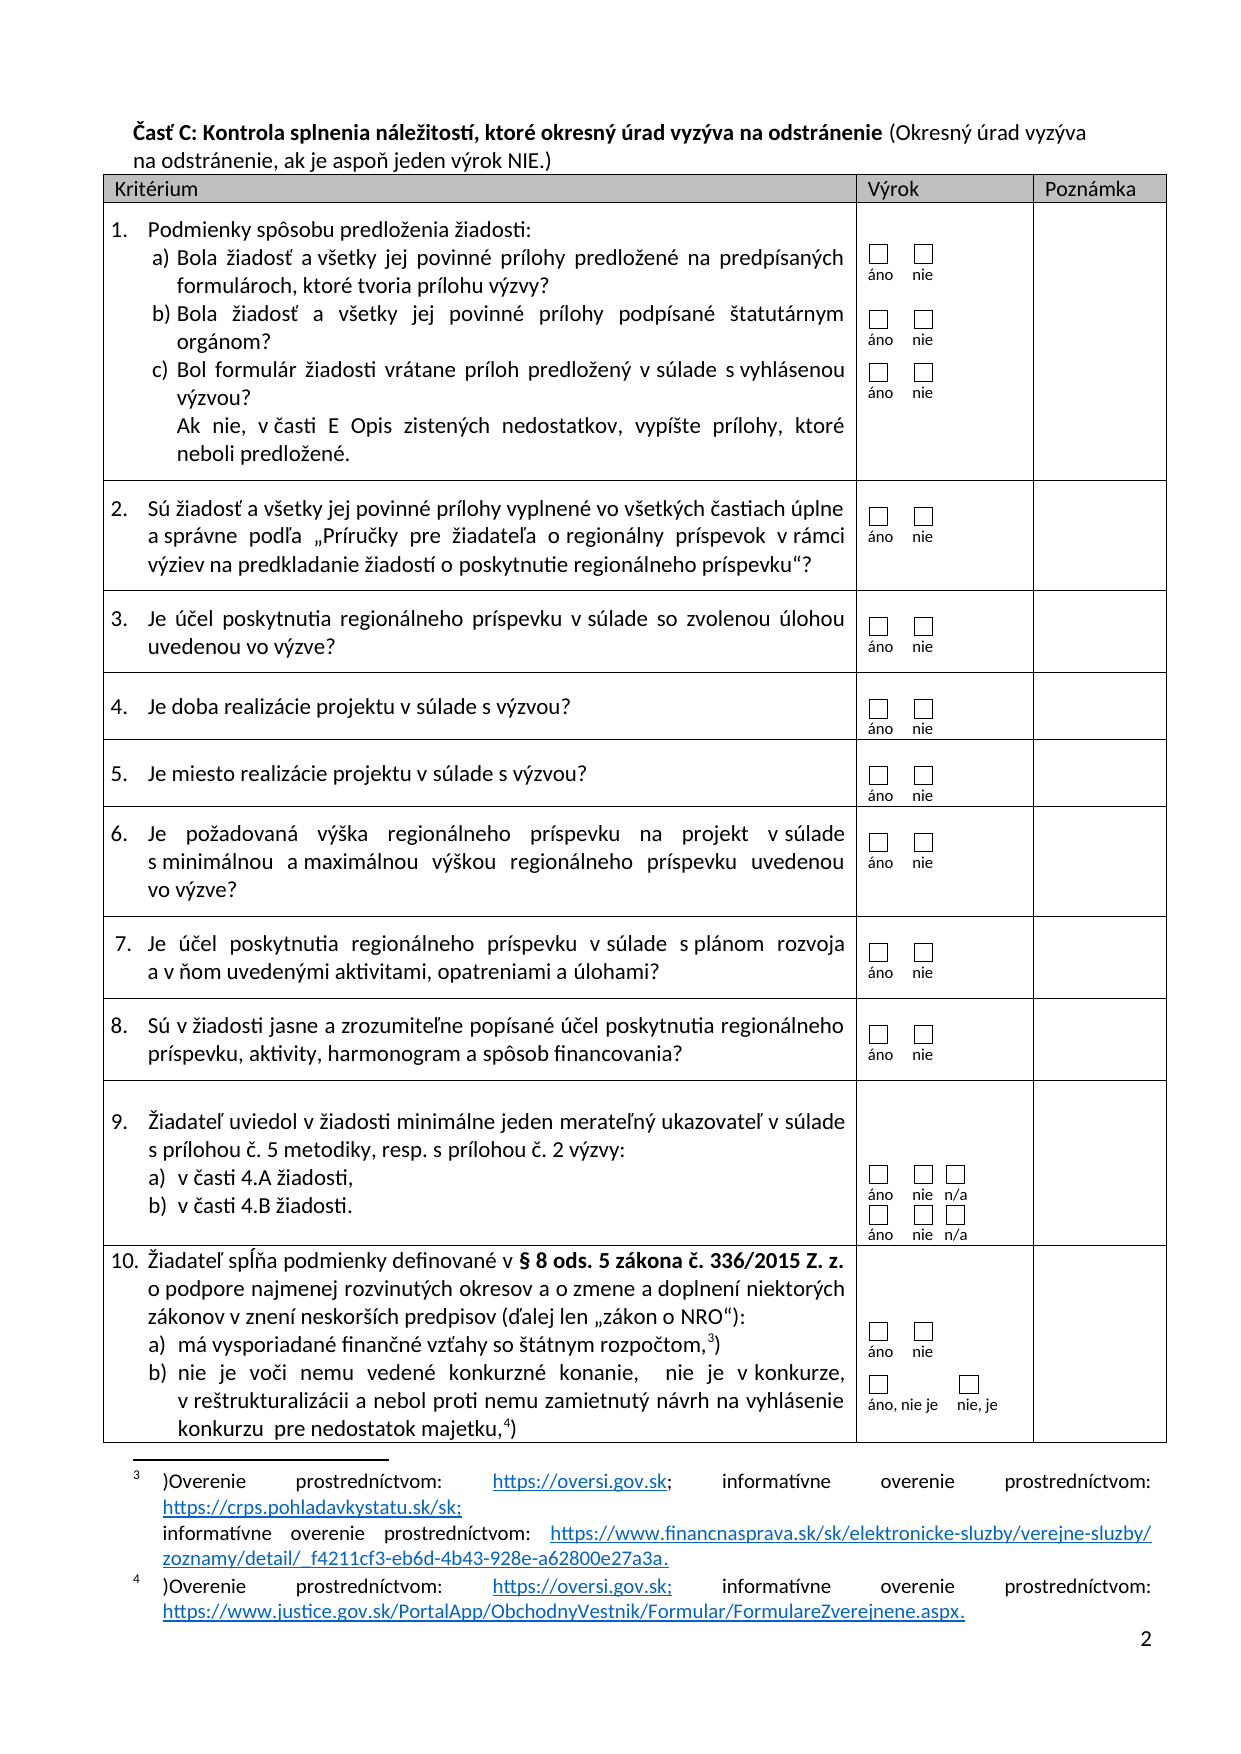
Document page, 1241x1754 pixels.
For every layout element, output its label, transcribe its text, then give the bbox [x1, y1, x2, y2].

table_cell [1034, 999, 1166, 1080]
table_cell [104, 1246, 856, 1442]
table_cell Žiadateľ uviedol v žiadosti minimálne jeden merateľný ukazovateľ v súlade s prílohou č. 5 metodiky, resp. s prílohou č. 2 výzvy: v časti 4.A žiadosti, v časti 4.B žiadosti. [104, 1081, 856, 1245]
table_header Kritérium [104, 175, 856, 202]
table_header Poznámka [1034, 175, 1166, 202]
table_cell áno nie [857, 481, 1033, 590]
table_cell [1034, 203, 1166, 480]
table_cell [1034, 591, 1166, 672]
table_cell [1034, 481, 1166, 590]
table_cell Je požadovaná výška regionálneho príspevku na projekt v súlade s minimálnou a maximálnou výškou regionálneho príspevku uvedenou vo výzve? [104, 807, 856, 916]
table_cell Je účel poskytnutia regionálneho príspevku v súlade so zvolenou úlohou uvedenou vo výzve? [104, 591, 856, 672]
table_cell [1034, 1081, 1166, 1245]
table_cell [1034, 740, 1166, 806]
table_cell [857, 1246, 1033, 1442]
text Časť C: Kontrola splnenia náležitostí, ktoré okresný úrad vyzýva na odstránenie (Okresný úrad vyzýva na odstránenie, ak je aspoň jeden výrok NIE.) [133, 118, 1152, 174]
table_cell áno nie áno nie áno nie [857, 203, 1033, 480]
table_cell Je miesto realizácie projektu v súlade s výzvou? [104, 740, 856, 806]
table_cell [1034, 673, 1166, 739]
table_cell áno nie [857, 917, 1033, 998]
table_cell Je účel poskytnutia regionálneho príspevku v súlade s plánom rozvoja a v ňom uvedenými aktivitami, opatreniami a úlohami? [104, 917, 856, 998]
table_cell [1034, 807, 1166, 916]
table_cell áno nie [857, 740, 1033, 806]
table_cell Sú žiadosť a všetky jej povinné prílohy vyplnené vo všetkých častiach úplne a správne podľa „Príručky pre žiadateľa o regionálny príspevok v rámci výziev na predkladanie žiadostí o poskytnutie regionálneho príspevku“? [104, 481, 856, 590]
table_cell áno nie [857, 591, 1033, 672]
table_cell [1034, 1246, 1166, 1442]
table_header Výrok [857, 175, 1033, 202]
table_cell áno nie n/a áno nie n/a [857, 1081, 1033, 1245]
table_cell áno nie [857, 807, 1033, 916]
table_cell Sú v žiadosti jasne a zrozumiteľne popísané účel poskytnutia regionálneho príspevku, aktivity, harmonogram a spôsob financovania? [104, 999, 856, 1080]
table_cell [1034, 917, 1166, 998]
table_cell áno nie [857, 673, 1033, 739]
table_cell Je doba realizácie projektu v súlade s výzvou? [104, 673, 856, 739]
table_cell áno nie [857, 999, 1033, 1080]
table_cell Podmienky spôsobu predloženia žiadosti: Bola žiadosť a všetky jej povinné prílohy predložené na predpísaných formulároch, ktoré tvoria prílohu výzvy? Bola žiadosť a všetky jej povinné prílohy podpísané štatutárnym orgánom? Bol formulár žiadosti vrátane príloh predložený v súlade s vyhlásenou výzvou? Ak nie, v časti E Opis zistených nedostatkov, vypíšte prílohy, ktoré neboli predložené. [104, 203, 856, 480]
